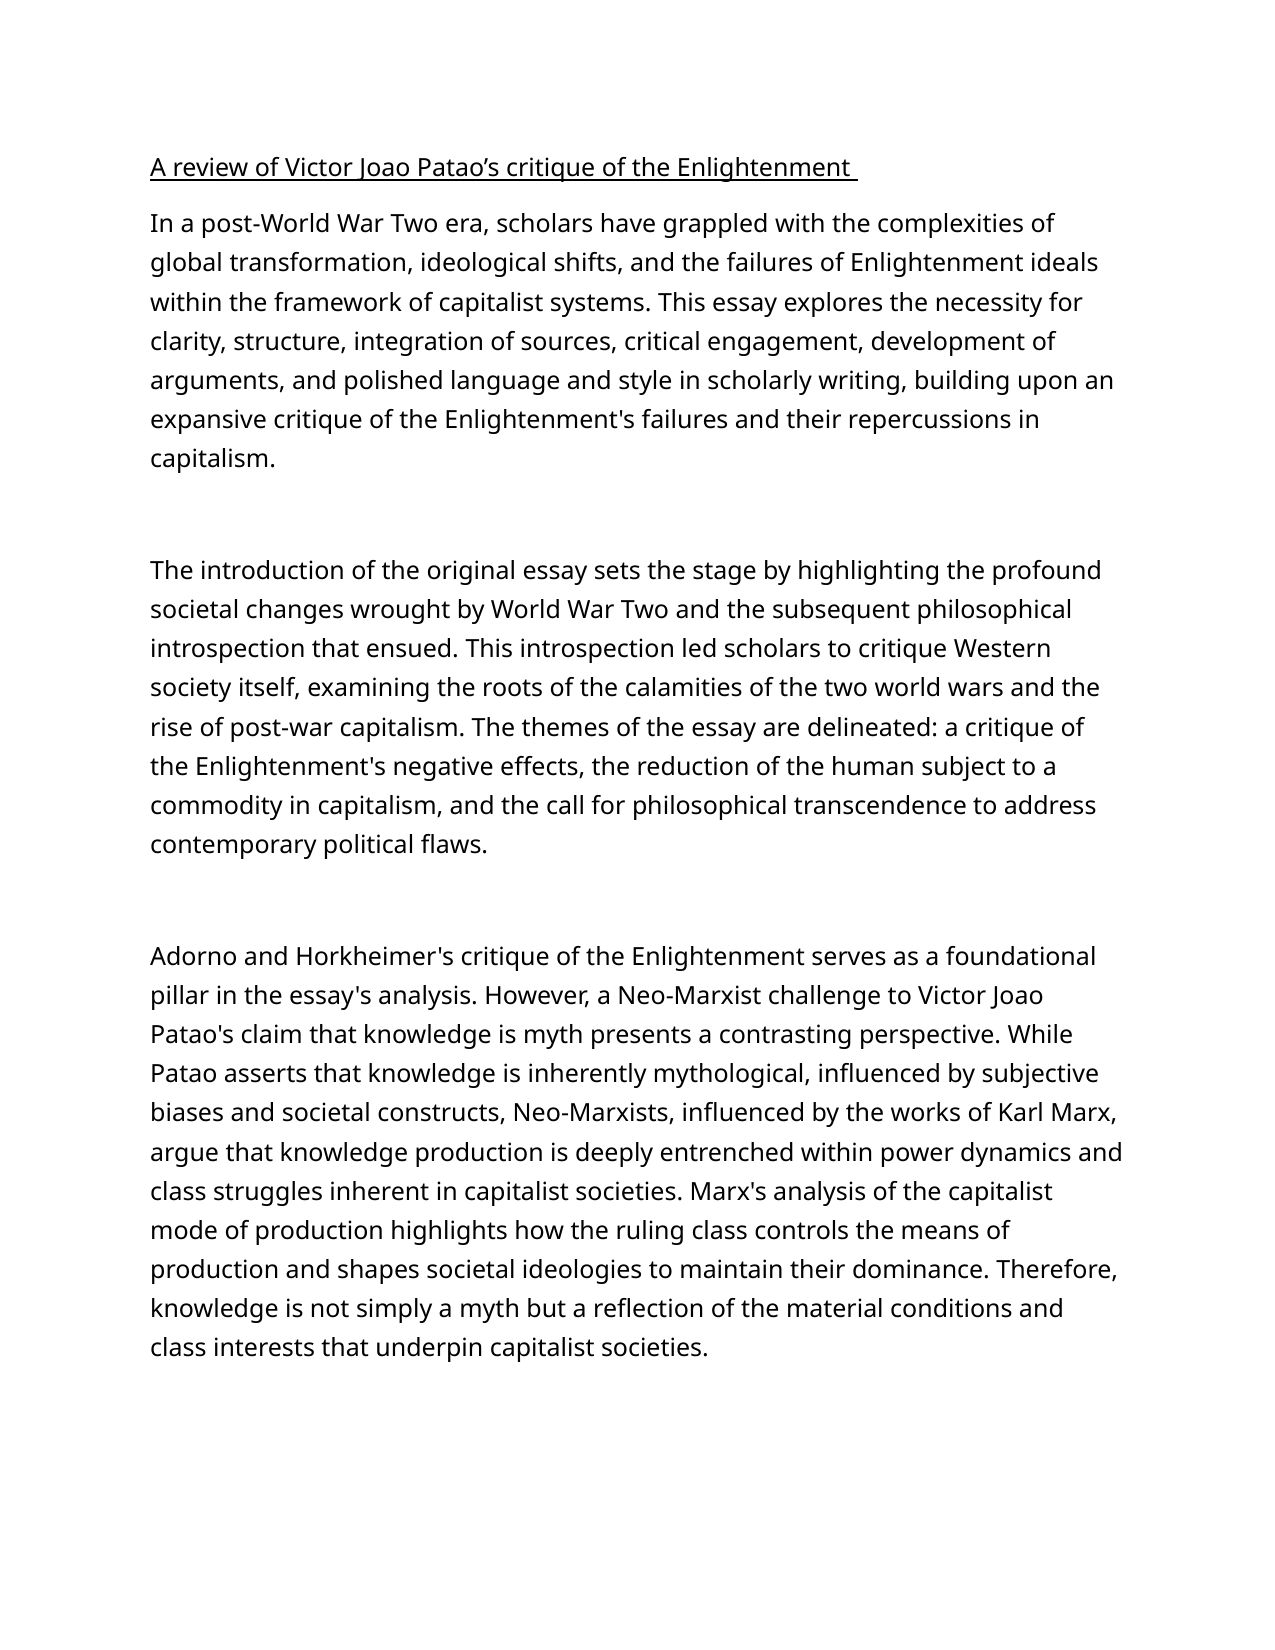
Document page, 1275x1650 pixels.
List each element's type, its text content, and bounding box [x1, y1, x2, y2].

text The introduction of the original essay sets the stage by highlighting the profound societal changes wrought by World War Two and the subsequent philosophical introspection that ensued. This introspection led scholars to critique Western society itself, examining the roots of the calamities of the two world wars and the rise of post-war capitalism. The themes of the essay are delineated: a critique of the Enlightenment's negative effects, the reduction of the human subject to a commodity in capitalism, and the call for philosophical transcendence to address contemporary political flaws. [150, 552, 1125, 861]
text In a post-World War Two era, scholars have grappled with the complexities of global transformation, ideological shifts, and the failures of Enlightenment ideals within the framework of capitalist systems. This essay explores the necessity for clarity, structure, integration of sources, critical engagement, development of arguments, and polished language and style in scholarly writing, building upon an expansive critique of the Enlightenment's failures and their repercussions in capitalism. [150, 206, 1125, 475]
text Adorno and Horkheimer's critique of the Enlightenment serves as a foundational pillar in the essay's analysis. However, a Neo-Marxist challenge to Victor Joao Patao's claim that knowledge is myth presents a contrasting perspective. While Patao asserts that knowledge is inherently mythological, influenced by subjective biases and societal constructs, Neo-Marxists, influenced by the works of Karl Marx, argue that knowledge production is deeply entrenched within power dynamics and class struggles inherent in capitalist societies. Marx's analysis of the capitalist mode of production highlights how the ruling class controls the means of production and shapes societal ideologies to maintain their dominance. Therefore, knowledge is not simply a myth but a reflection of the material conditions and class interests that underpin capitalist societies. [150, 938, 1125, 1364]
text A review of Victor Joao Patao’s critique of the Enlightenment [150, 150, 1125, 184]
